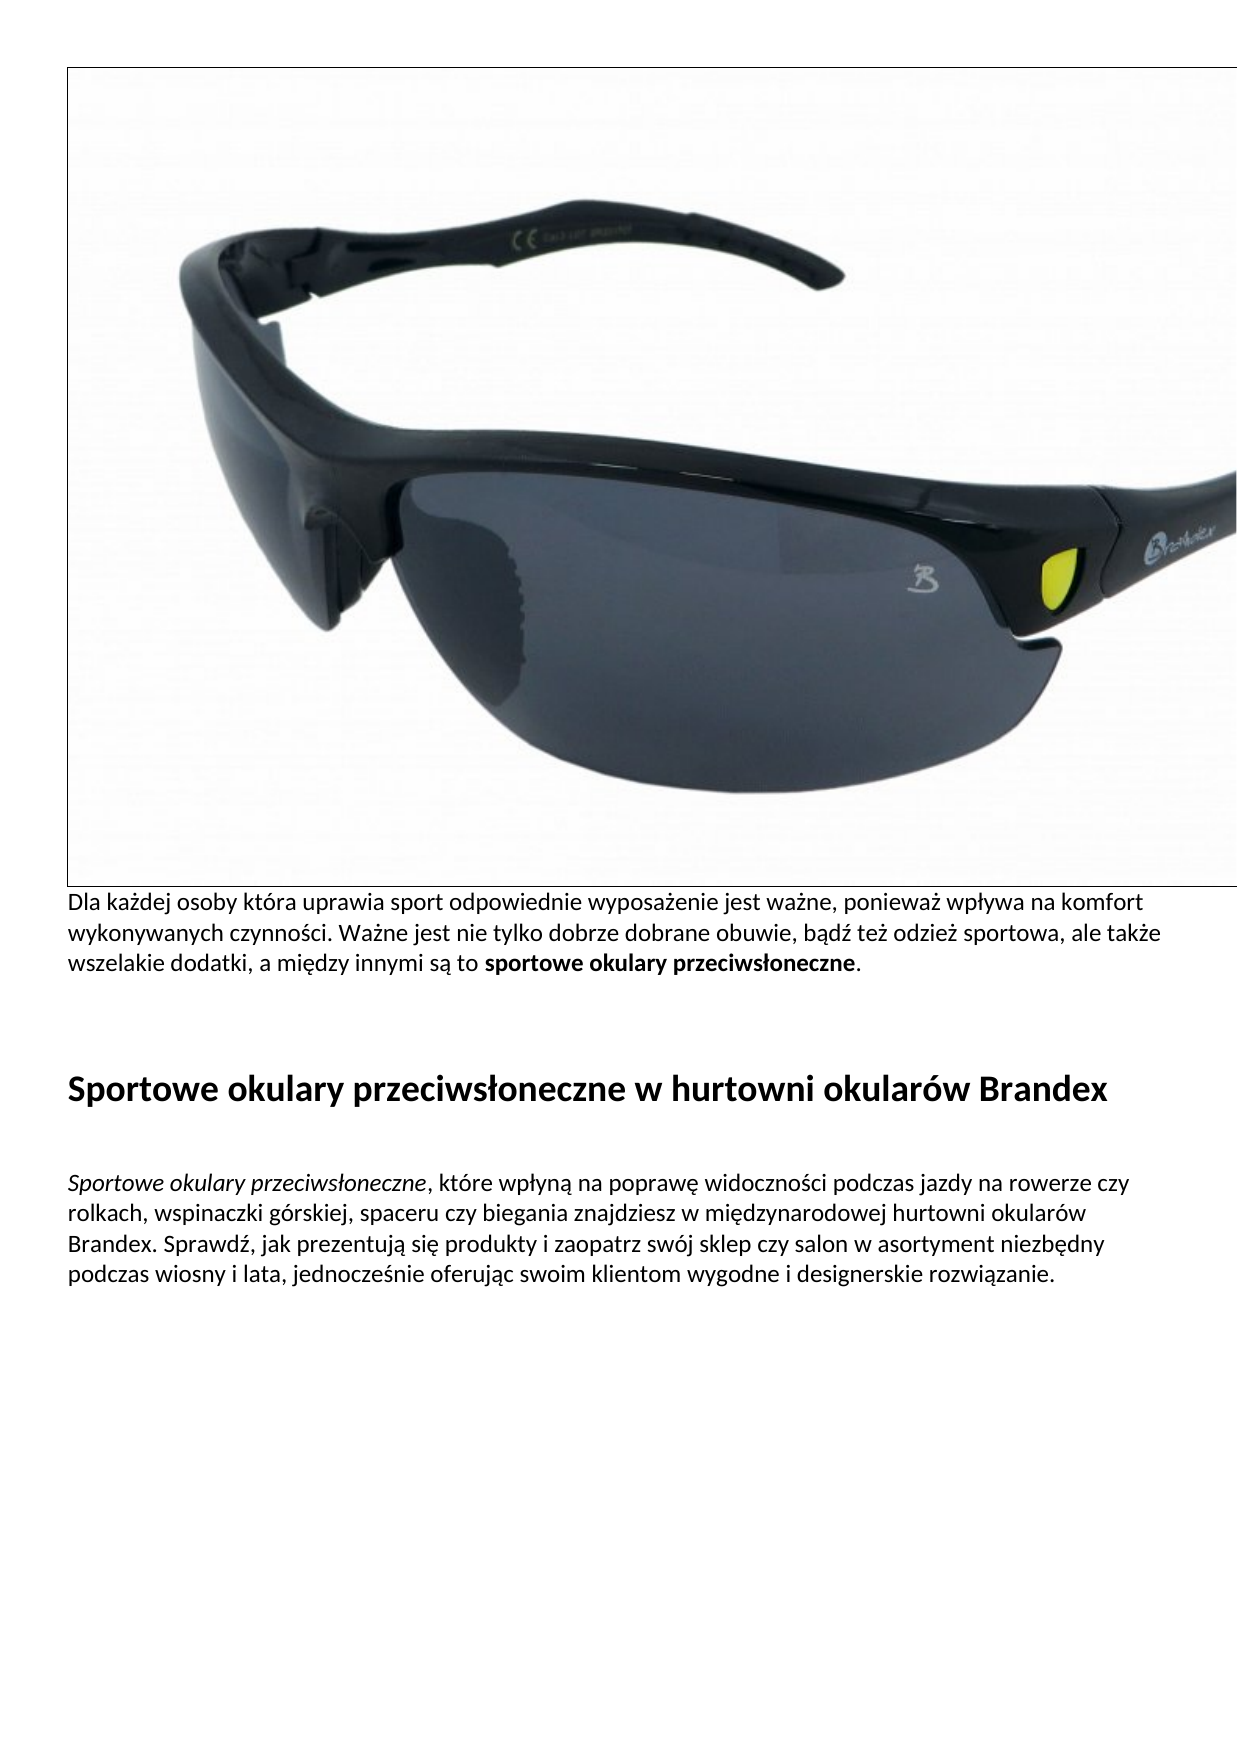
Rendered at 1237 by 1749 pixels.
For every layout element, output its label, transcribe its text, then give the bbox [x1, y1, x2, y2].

picture [68, 68, 1237, 886]
text Sportowe okulary przeciwsłoneczne, które wpłyną na poprawę widoczności podczas jazdy na rowerze czy rolkach, wspinaczki górskiej, spaceru czy biegania znajdziesz w międzynarodowej hurtowni okularów Brandex. Sprawdź, jak prezentują się produkty i zaopatrz swój sklep czy salon w asortyment niezbędny podczas wiosny i lata, jednocześnie oferując swoim klientom wygodne i designerskie rozwiązanie. [68, 1167, 1169, 1289]
text Dla każdej osoby która uprawia sport odpowiednie wyposażenie jest ważne, ponieważ wpływa na komfort wykonywanych czynności. Ważne jest nie tylko dobrze dobrane obuwie, bądź też odzież sportowa, ale także wszelakie dodatki, a między innymi są to sportowe okulary przeciwsłoneczne. [68, 887, 1169, 978]
text Sportowe okulary przeciwsłoneczne w hurtowni okularów Brandex [68, 1064, 1169, 1110]
